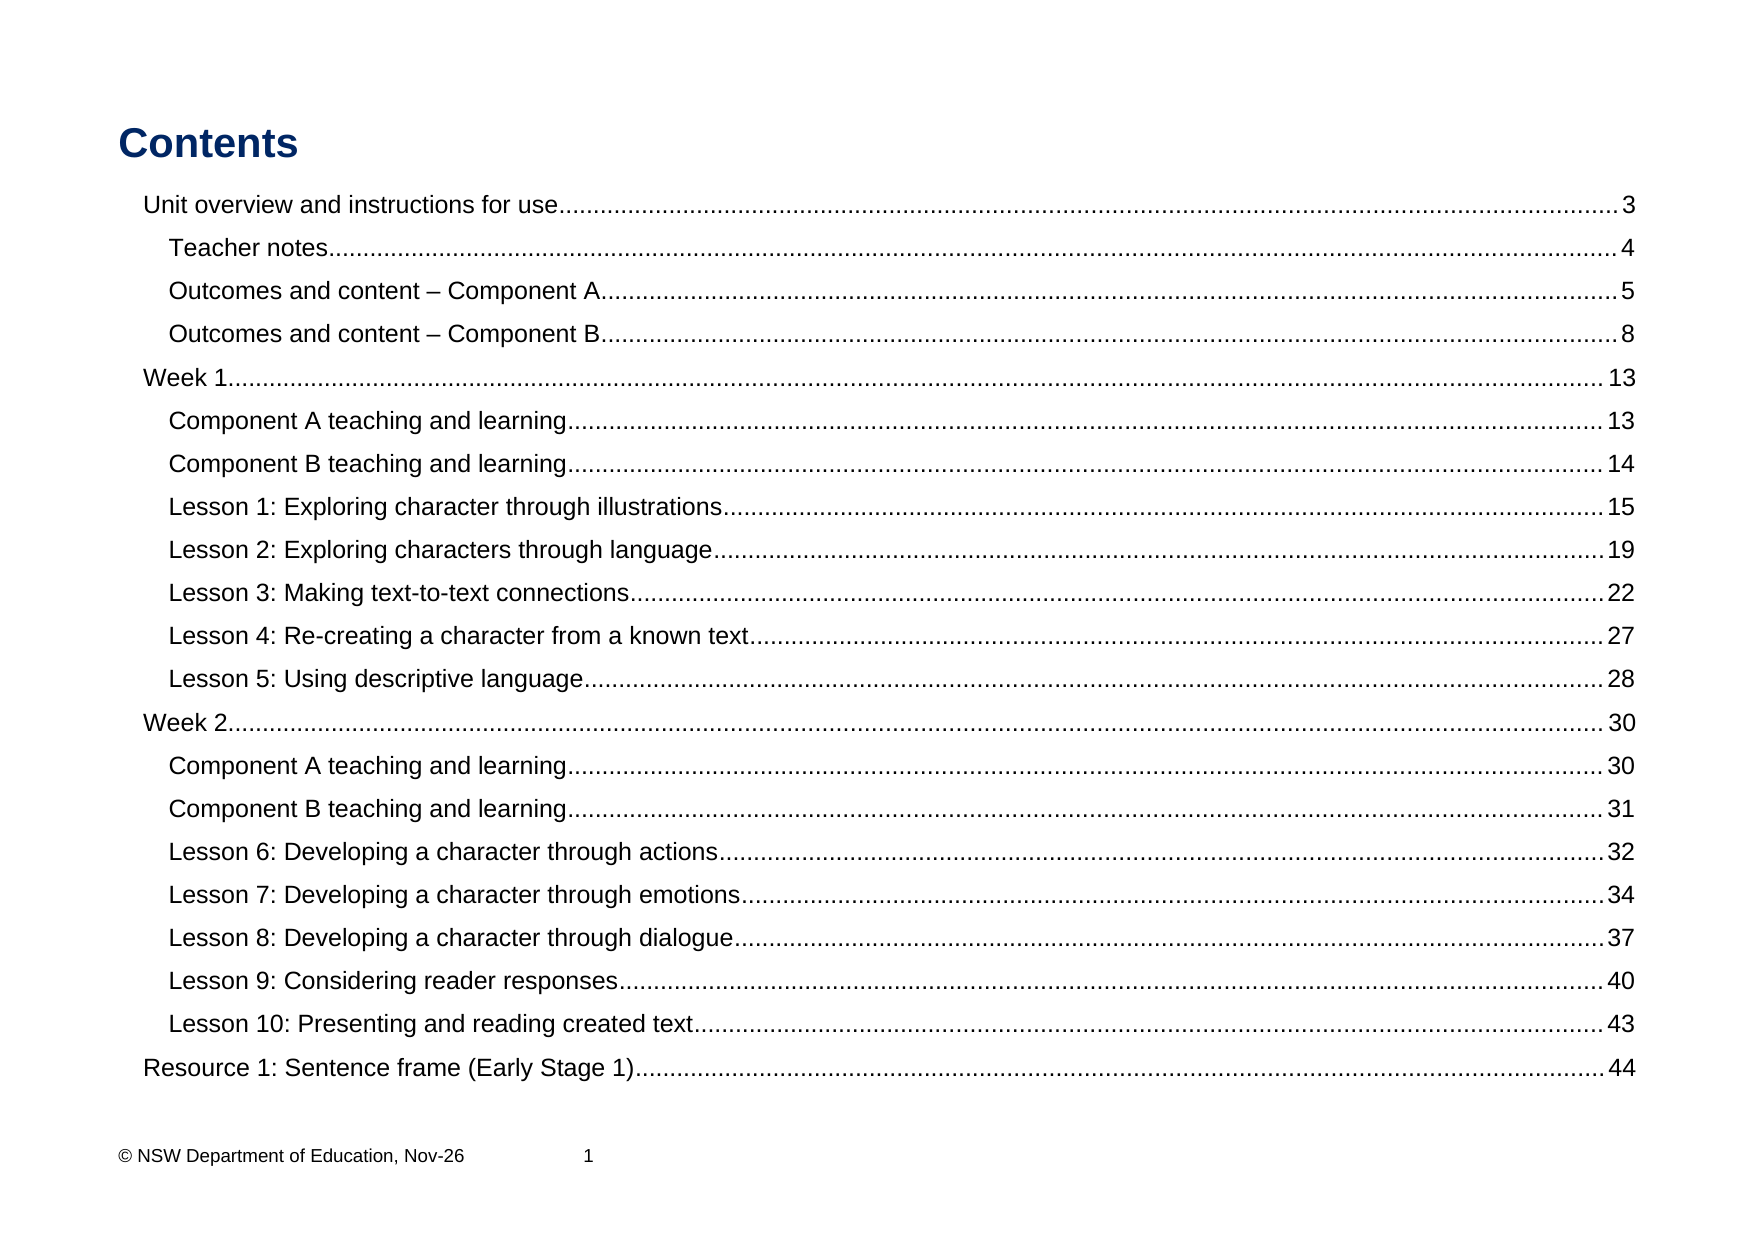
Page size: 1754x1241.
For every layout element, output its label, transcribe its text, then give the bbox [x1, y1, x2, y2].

text Lesson 4: Re-creating a character from a known text 27 [168, 621, 1636, 650]
text Unit overview and instructions for use 3 [143, 190, 1636, 219]
text Lesson 7: Developing a character through emotions 34 [168, 880, 1636, 909]
text Lesson 6: Developing a character through actions 32 [168, 837, 1636, 866]
text Lesson 10: Presenting and reading created text 43 [168, 1009, 1636, 1038]
text Component A teaching and learning 13 [168, 406, 1636, 434]
text Component A teaching and learning 30 [168, 751, 1636, 779]
text Lesson 3: Making text-to-text connections 22 [168, 578, 1636, 607]
text Component B teaching and learning 31 [168, 794, 1636, 822]
text Lesson 5: Using descriptive language 28 [168, 664, 1636, 693]
text Component B teaching and learning 14 [168, 449, 1636, 477]
text Outcomes and content – Component B 8 [168, 319, 1636, 348]
text Teacher notes 4 [168, 233, 1636, 262]
text Week 1 13 [143, 362, 1636, 391]
subtitle Contents [118, 118, 1636, 166]
text Outcomes and content – Component A 5 [168, 276, 1636, 305]
text Week 2 30 [143, 707, 1636, 736]
text Lesson 8: Developing a character through dialogue 37 [168, 923, 1636, 952]
text Lesson 2: Exploring characters through language 19 [168, 535, 1636, 564]
text Resource 1: Sentence frame (Early Stage 1) 44 [143, 1052, 1636, 1081]
text Lesson 9: Considering reader responses 40 [168, 966, 1636, 995]
text Lesson 1: Exploring character through illustrations 15 [168, 492, 1636, 521]
